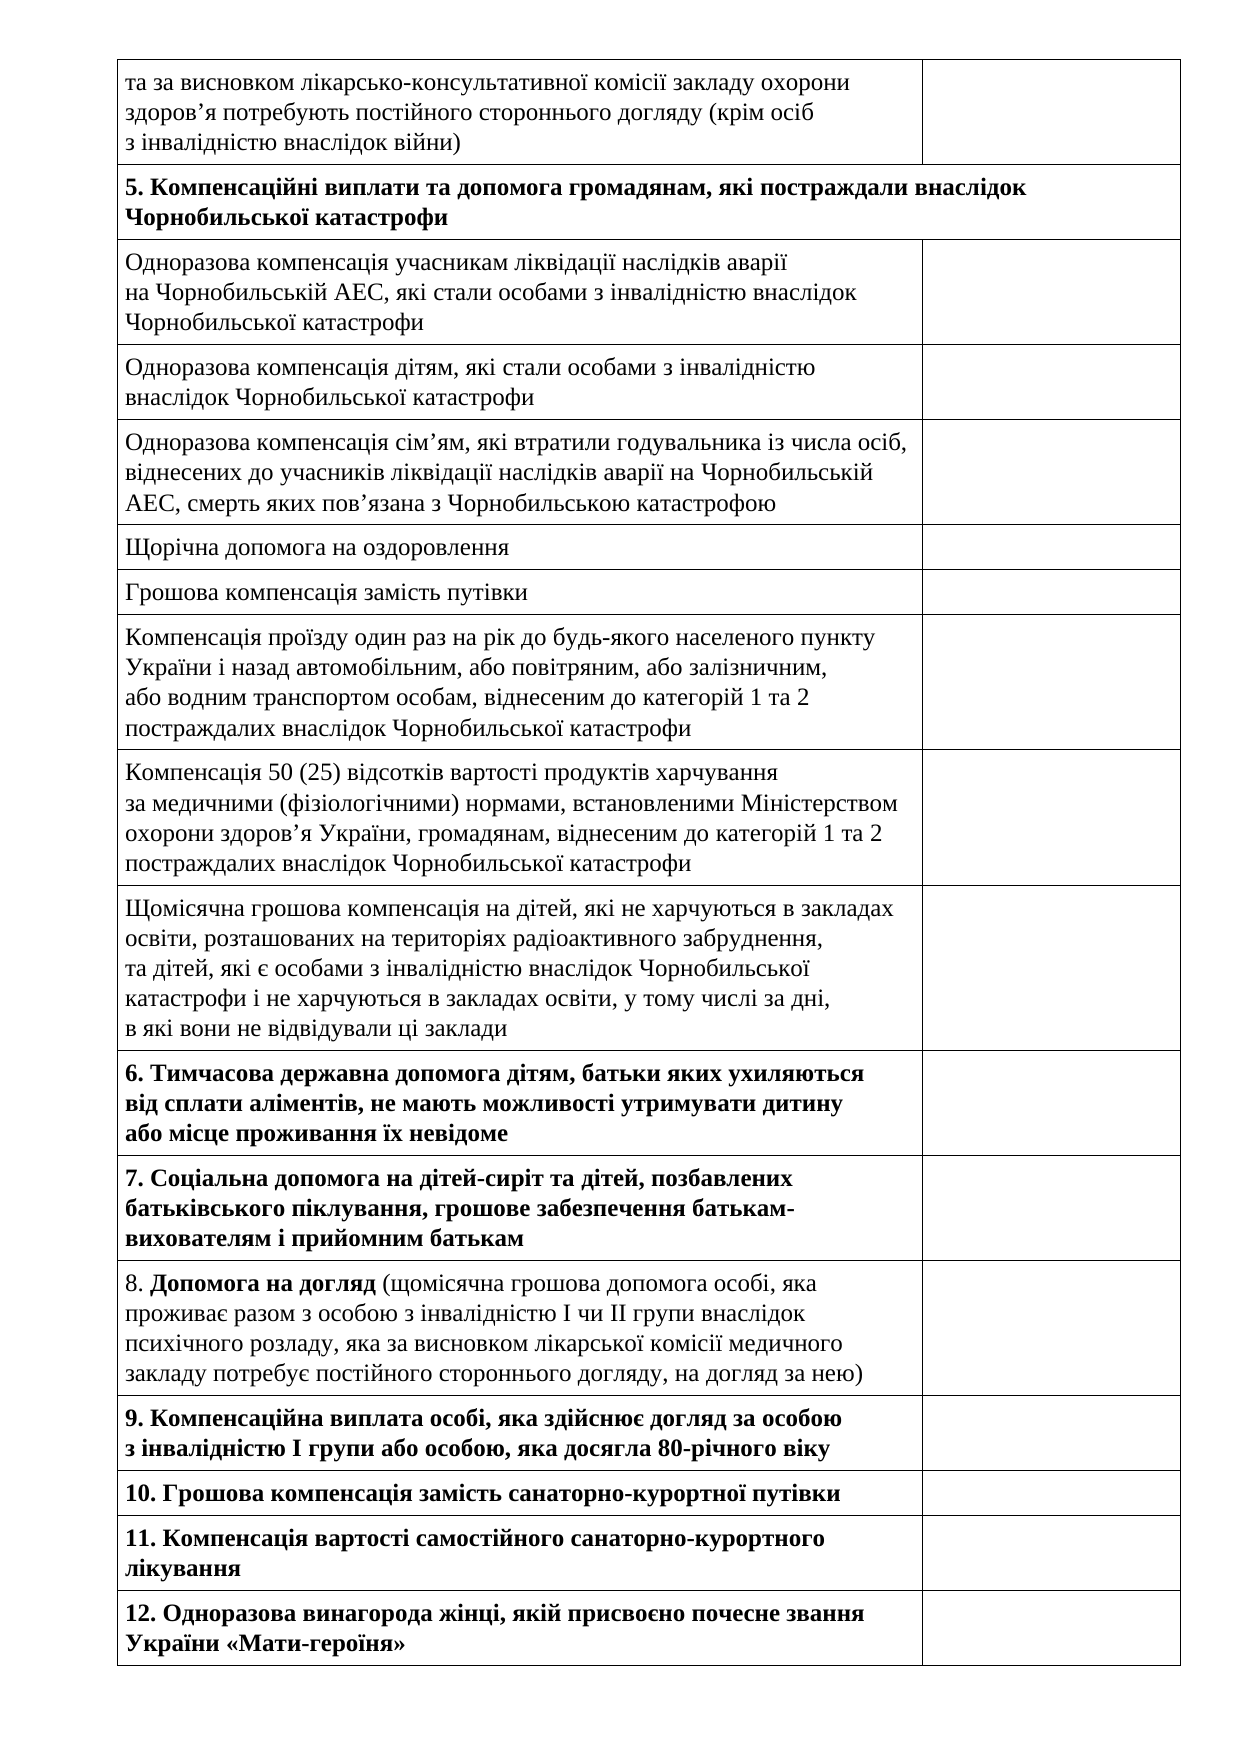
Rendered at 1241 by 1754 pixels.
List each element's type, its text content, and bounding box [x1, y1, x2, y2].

table_cell Щорічна допомога на оздоровлення [118, 525, 922, 569]
table_cell Щомісячна грошова компенсація на дітей, які не харчуються в закладах освіти, розташованих на територіях радіоактивного забруднення, та дітей, які є особами з інвалідністю внаслідок Чорнобильської катастрофи і не харчуються в закладах освіти, у тому числі за дні, в які вони не відвідували ці заклади [118, 886, 922, 1050]
table_cell [923, 1156, 1180, 1260]
table_cell 12. Одноразова винагорода жінці, якій присвоєно почесне звання України «Мати-героїня» [118, 1591, 922, 1665]
table_cell [923, 1396, 1180, 1470]
table_cell Одноразова компенсація учасникам ліквідації наслідків аварії на Чорнобильській АЕС, які стали особами з інвалідністю внаслідок Чорнобильської катастрофи [118, 240, 922, 344]
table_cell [118, 60, 922, 164]
table_cell [923, 1516, 1180, 1590]
table_cell [923, 750, 1180, 884]
table_cell 7. Соціальна допомога на дітей-сиріт та дітей, позбавлених батьківського піклування, грошове забезпечення батькам-вихователям і прийомним батькам [118, 1156, 922, 1260]
table_cell [923, 420, 1180, 524]
table_cell [923, 1591, 1180, 1665]
table_cell 6. Тимчасова державна допомога дітям, батьки яких ухиляються від сплати аліментів, не мають можливості утримувати дитину або місце проживання їх невідоме [118, 1051, 922, 1155]
table_cell 5. Компенсаційні виплати та допомога громадянам, які постраждали внаслідок Чорнобильської катастрофи [118, 165, 1180, 239]
table_cell Грошова компенсація замість путівки [118, 570, 922, 614]
table_cell Одноразова компенсація дітям, які стали особами з інвалідністю внаслідок Чорнобильської катастрофи [118, 345, 922, 419]
table_cell 11. Компенсація вартості самостійного санаторно-курортного лікування [118, 1516, 922, 1590]
table_cell [923, 240, 1180, 344]
table_cell Одноразова компенсація сім’ям, які втратили годувальника із числа осіб, віднесених до учасників ліквідації наслідків аварії на Чорнобильській АЕС, смерть яких пов’язана з Чорнобильською катастрофою [118, 420, 922, 524]
table_cell [923, 525, 1180, 569]
table_cell 8. Допомога на догляд (щомісячна грошова допомога особі, яка проживає разом з особою з інвалідністю I чи II групи внаслідок психічного розладу, яка за висновком лікарської комісії медичного закладу потребує постійного стороннього догляду, на догляд за нею) [118, 1261, 922, 1395]
table_cell Компенсація 50 (25) відсотків вартості продуктів харчування за медичними (фізіологічними) нормами, встановленими Міністерством охорони здоров’я України, громадянам, віднесеним до категорій 1 та 2 постраждалих внаслідок Чорнобильської катастрофи [118, 750, 922, 884]
table_cell [923, 60, 1180, 164]
table_cell [923, 1051, 1180, 1155]
table_cell [923, 1471, 1180, 1515]
table_cell [923, 570, 1180, 614]
table_cell 10. Грошова компенсація замість санаторно-курортної путівки [118, 1471, 922, 1515]
table_cell [923, 886, 1180, 1050]
table_cell [923, 1261, 1180, 1395]
table_cell [923, 345, 1180, 419]
table_cell Компенсація проїзду один раз на рік до будь-якого населеного пункту України і назад автомобільним, або повітряним, або залізничним, або водним транспортом особам, віднесеним до категорій 1 та 2 постраждалих внаслідок Чорнобильської катастрофи [118, 615, 922, 749]
table_cell 9. Компенсаційна виплата особі, яка здійснює догляд за особою з інвалідністю І групи або особою, яка досягла 80-річного віку [118, 1396, 922, 1470]
table_cell [923, 615, 1180, 749]
